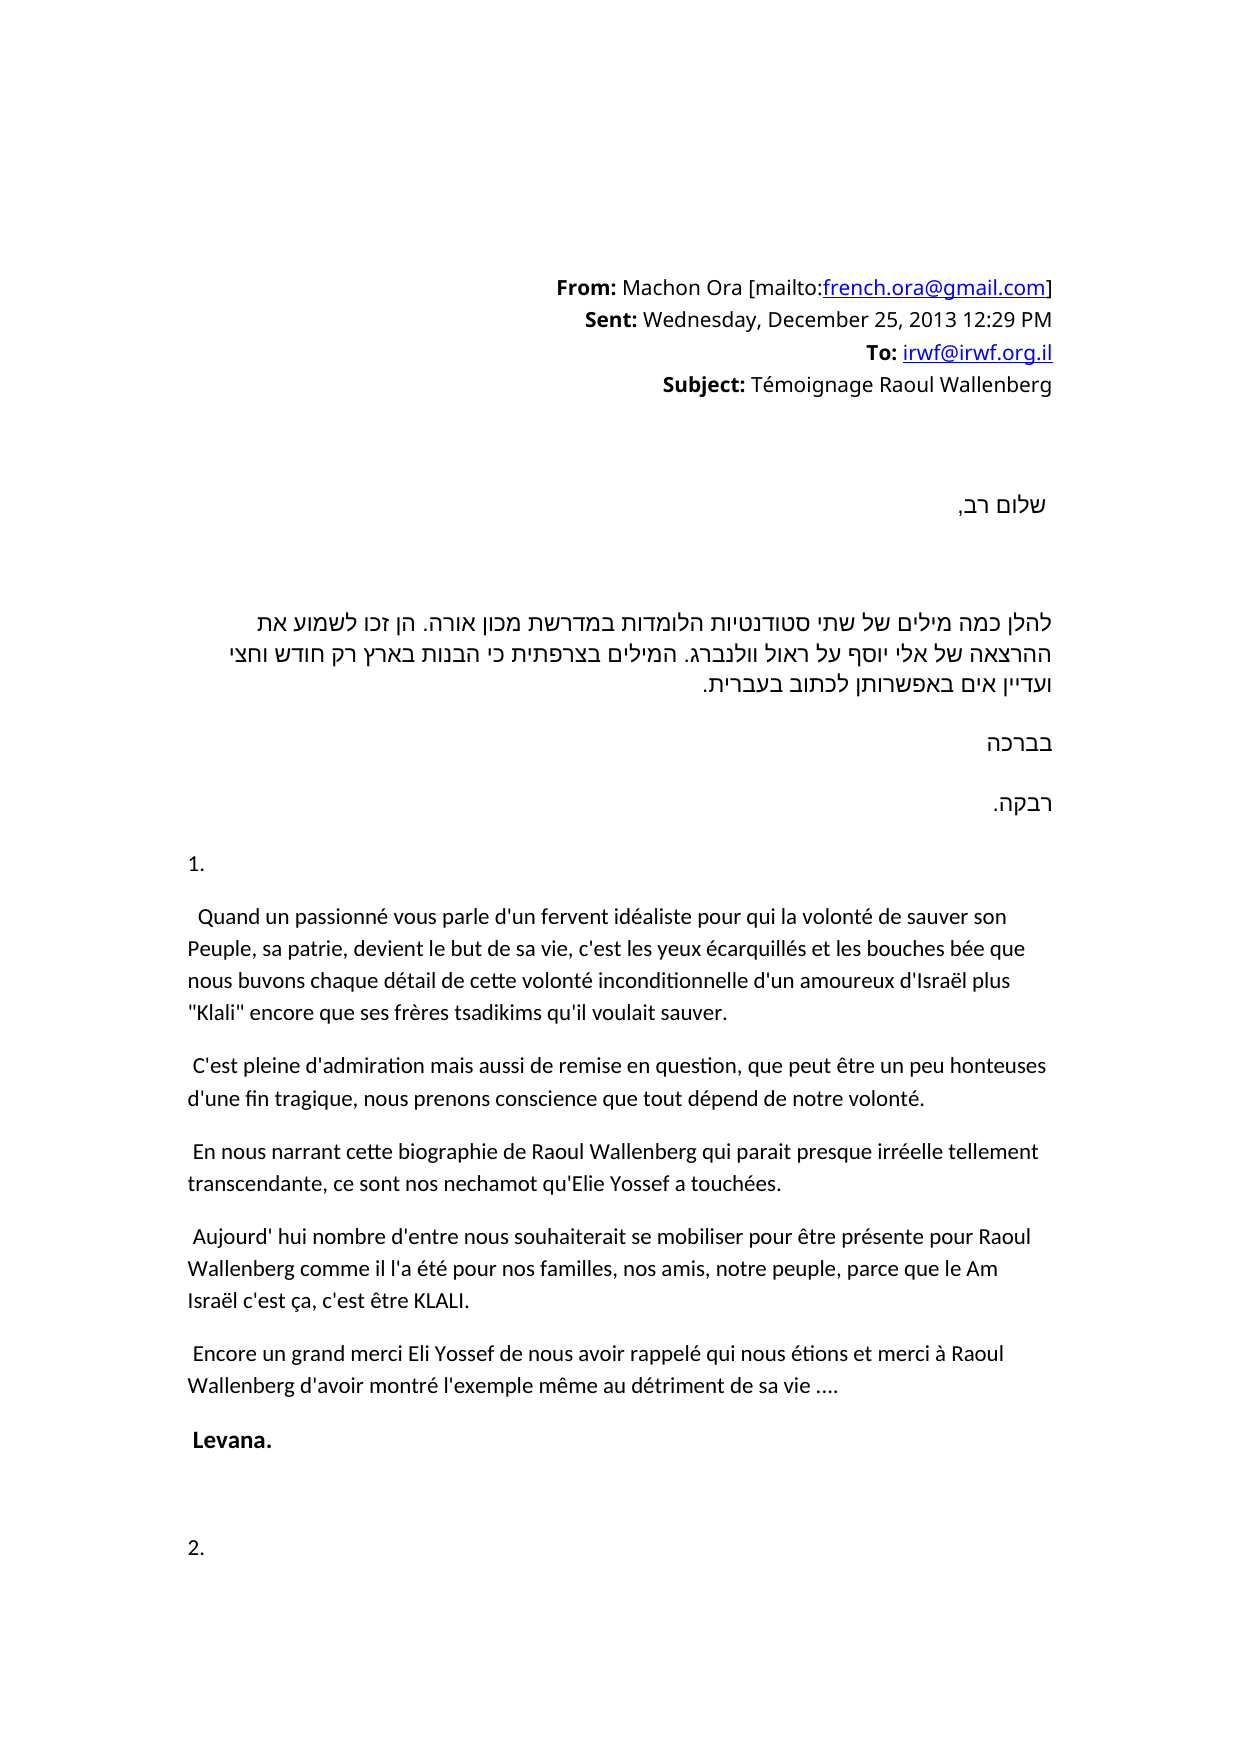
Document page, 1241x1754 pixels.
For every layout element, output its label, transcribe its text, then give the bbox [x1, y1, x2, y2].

text En nous narrant cette biographie de Raoul Wallenberg qui parait presque irréelle tellement transcendante, ce sont nos nechamot qu'Elie Yossef a touchées. [187, 1137, 1053, 1197]
text להלן כמה מילים של שתי סטודנטיות הלומדות במדרשת מכון אורה. הן זכו לשמוע את ההרצאה של אלי יוסף על ראול וולנברג. המילים בצרפתית כי הבנות בארץ רק חודש וחצי ועדיין אים באפשרותן לכתוב בעברית. [187, 610, 1053, 697]
text בברכה [187, 730, 1053, 757]
text 1. [187, 849, 1053, 877]
text Aujourd' hui nombre d'entre nous souhaiterait se mobiliser pour être présente pour Raoul Wallenberg comme il l'a été pour nos familles, nos amis, notre peuple, parce que le Am Israël c'est ça, c'est être KLALI. [187, 1222, 1053, 1314]
text C'est pleine d'admiration mais aussi de remise en question, que peut être un peu honteuses d'une fin tragique, nous prenons conscience que tout dépend de notre volonté. [187, 1052, 1053, 1112]
text Quand un passionné vous parle d'un fervent idéaliste pour qui la volonté de sauver son Peuple, sa patrie, devient le but de sa vie, c'est les yeux écarquillés et les bouches bée que nous buvons chaque détail de cette volonté inconditionnelle d'un amoureux d'Israël plus "Klali" encore que ses frères tsadikims qu'il voulait sauver. [187, 902, 1053, 1027]
text From: Machon Ora [mailto:french.ora@gmail.com] Sent: Wednesday, December 25, 2013 12:29 PM To: irwf@irwf.org.il Subject: Témoignage Raoul Wallenberg [187, 273, 1053, 399]
text Encore un grand merci Eli Yossef de nous avoir rappelé qui nous étions et merci à Raoul Wallenberg d'avoir montré l'exemple même au détriment de sa vie .... [187, 1339, 1053, 1399]
text Levana. [187, 1424, 1053, 1455]
text 2. [187, 1533, 1053, 1561]
text שלום רב, [187, 492, 1053, 518]
text רבקה. [187, 789, 1053, 816]
